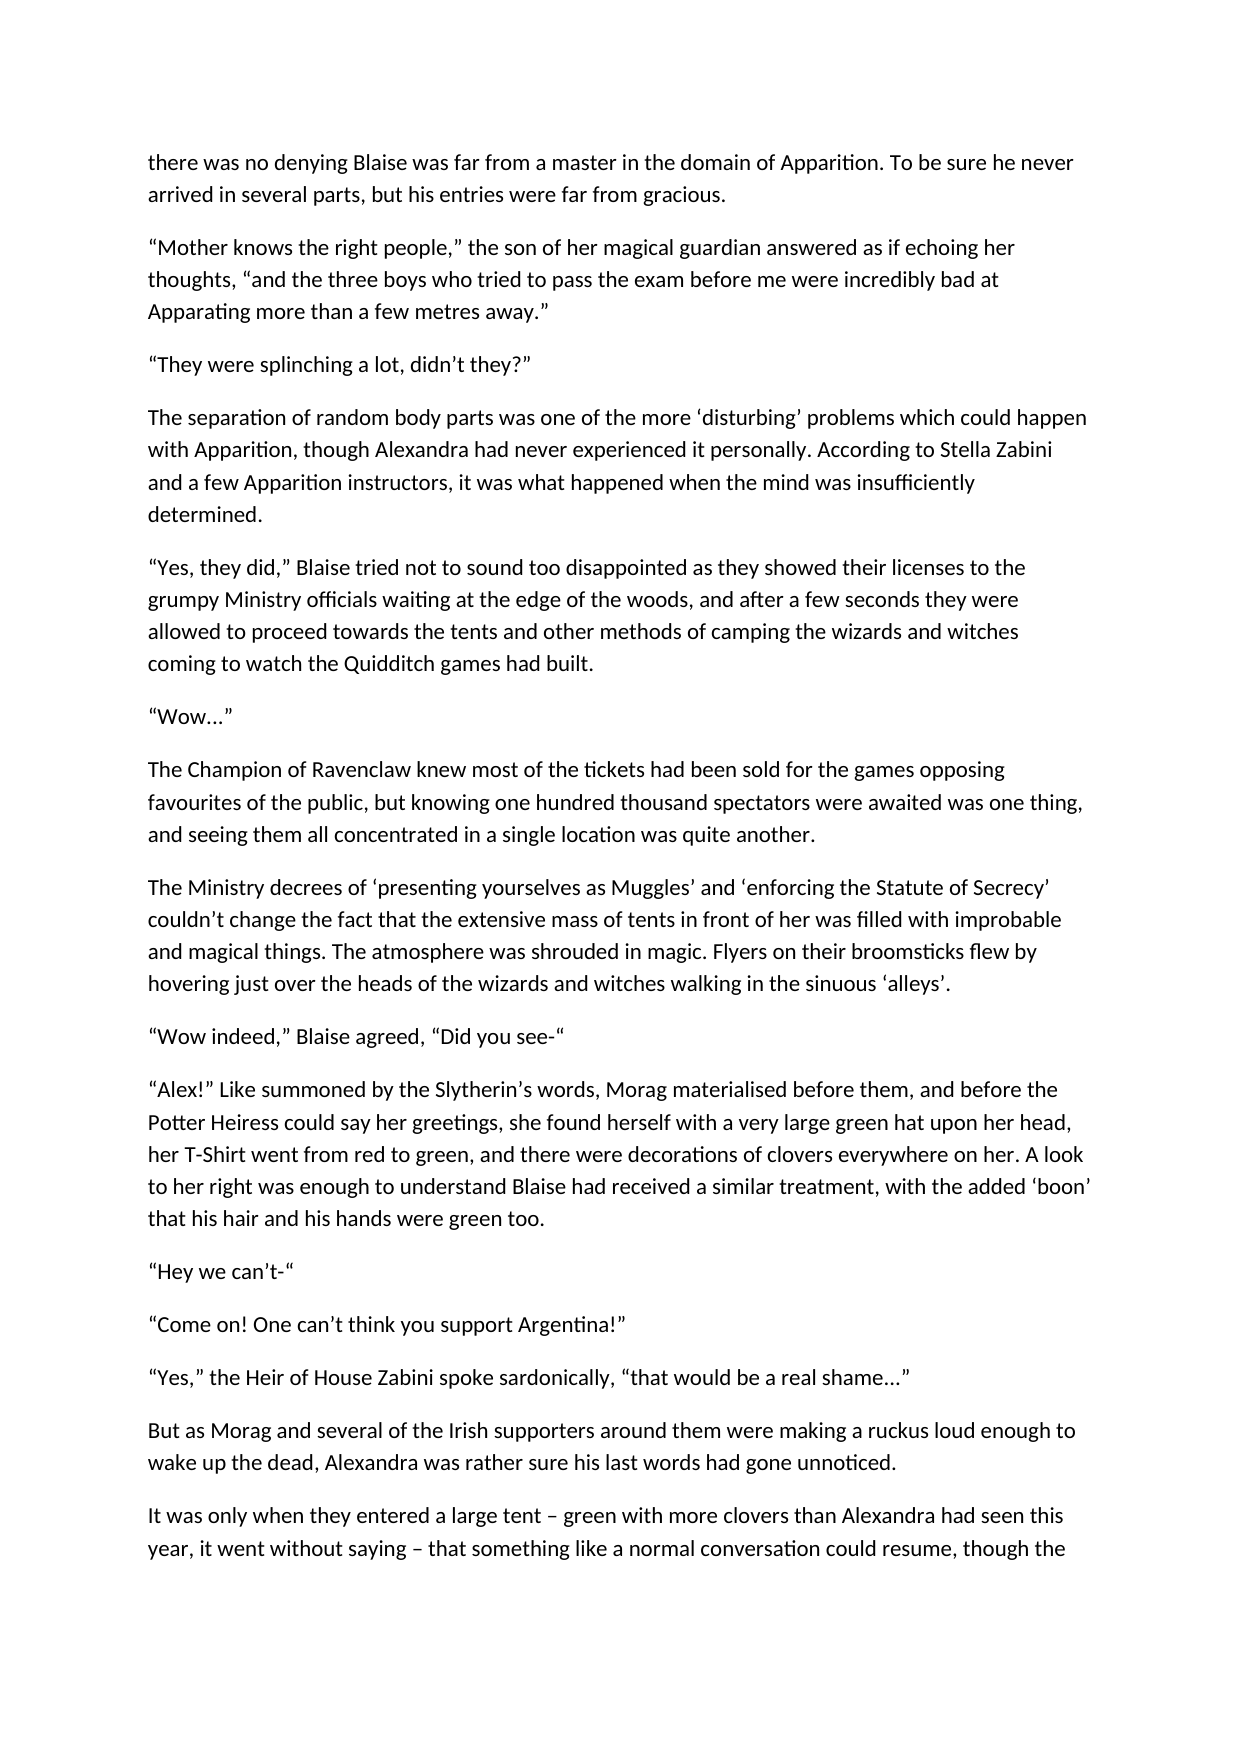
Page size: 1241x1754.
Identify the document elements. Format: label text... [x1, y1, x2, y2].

text “Mother knows the right people,” the son of her magical guardian answered as if echoing her thoughts, “and the three boys who tried to pass the exam before me were incredibly bad at Apparating more than a few metres away.” [148, 233, 1093, 325]
text But as Morag and several of the Irish supporters around them were making a ruckus loud enough to wake up the dead, Alexandra was rather sure his last words had gone unnoticed. [148, 1416, 1093, 1476]
text The Ministry decrees of ‘presenting yourselves as Muggles’ and ‘enforcing the Statute of Secrecy’ couldn’t change the fact that the extensive mass of tents in front of her was filled with improbable and magical things. The atmosphere was shrouded in magic. Flyers on their broomsticks flew by hovering just over the heads of the wizards and witches walking in the sinuous ‘alleys’. [148, 873, 1093, 997]
text “Wow indeed,” Blaise agreed, “Did you see-“ [148, 1022, 1093, 1050]
text “Yes,” the Heir of House Zabini spoke sardonically, “that would be a real shame...” [148, 1363, 1093, 1391]
text “They were splinching a lot, didn’t they?” [148, 350, 1093, 378]
text “Hey we can’t-“ [148, 1257, 1093, 1285]
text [148, 1501, 1093, 1562]
text “Come on! One can’t think you support Argentina!” [148, 1310, 1093, 1338]
text “Alex!” Like summoned by the Slytherin’s words, Morag materialised before them, and before the Potter Heiress could say her greetings, she found herself with a very large green hat upon her head, her T-Shirt went from red to green, and there were decorations of clovers everywhere on her. A look to her right was enough to understand Blaise had received a similar treatment, with the added ‘boon’ that his hair and his hands were green too. [148, 1075, 1093, 1232]
text “Yes, they did,” Blaise tried not to sound too disappointed as they showed their licenses to the grumpy Ministry officials waiting at the edge of the woods, and after a few seconds they were allowed to proceed towards the tents and other methods of camping the wizards and witches coming to watch the Quidditch games had built. [148, 553, 1093, 677]
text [148, 148, 1093, 208]
text The separation of random body parts was one of the more ‘disturbing’ problems which could happen with Apparition, though Alexandra had never experienced it personally. According to Stella Zabini and a few Apparition instructors, it was what happened when the mind was insufficiently determined. [148, 403, 1093, 528]
text “Wow...” [148, 702, 1093, 730]
text The Champion of Ravenclaw knew most of the tickets had been sold for the games opposing favourites of the public, but knowing one hundred thousand spectators were awaited was one thing, and seeing them all concentrated in a single location was quite another. [148, 755, 1093, 848]
